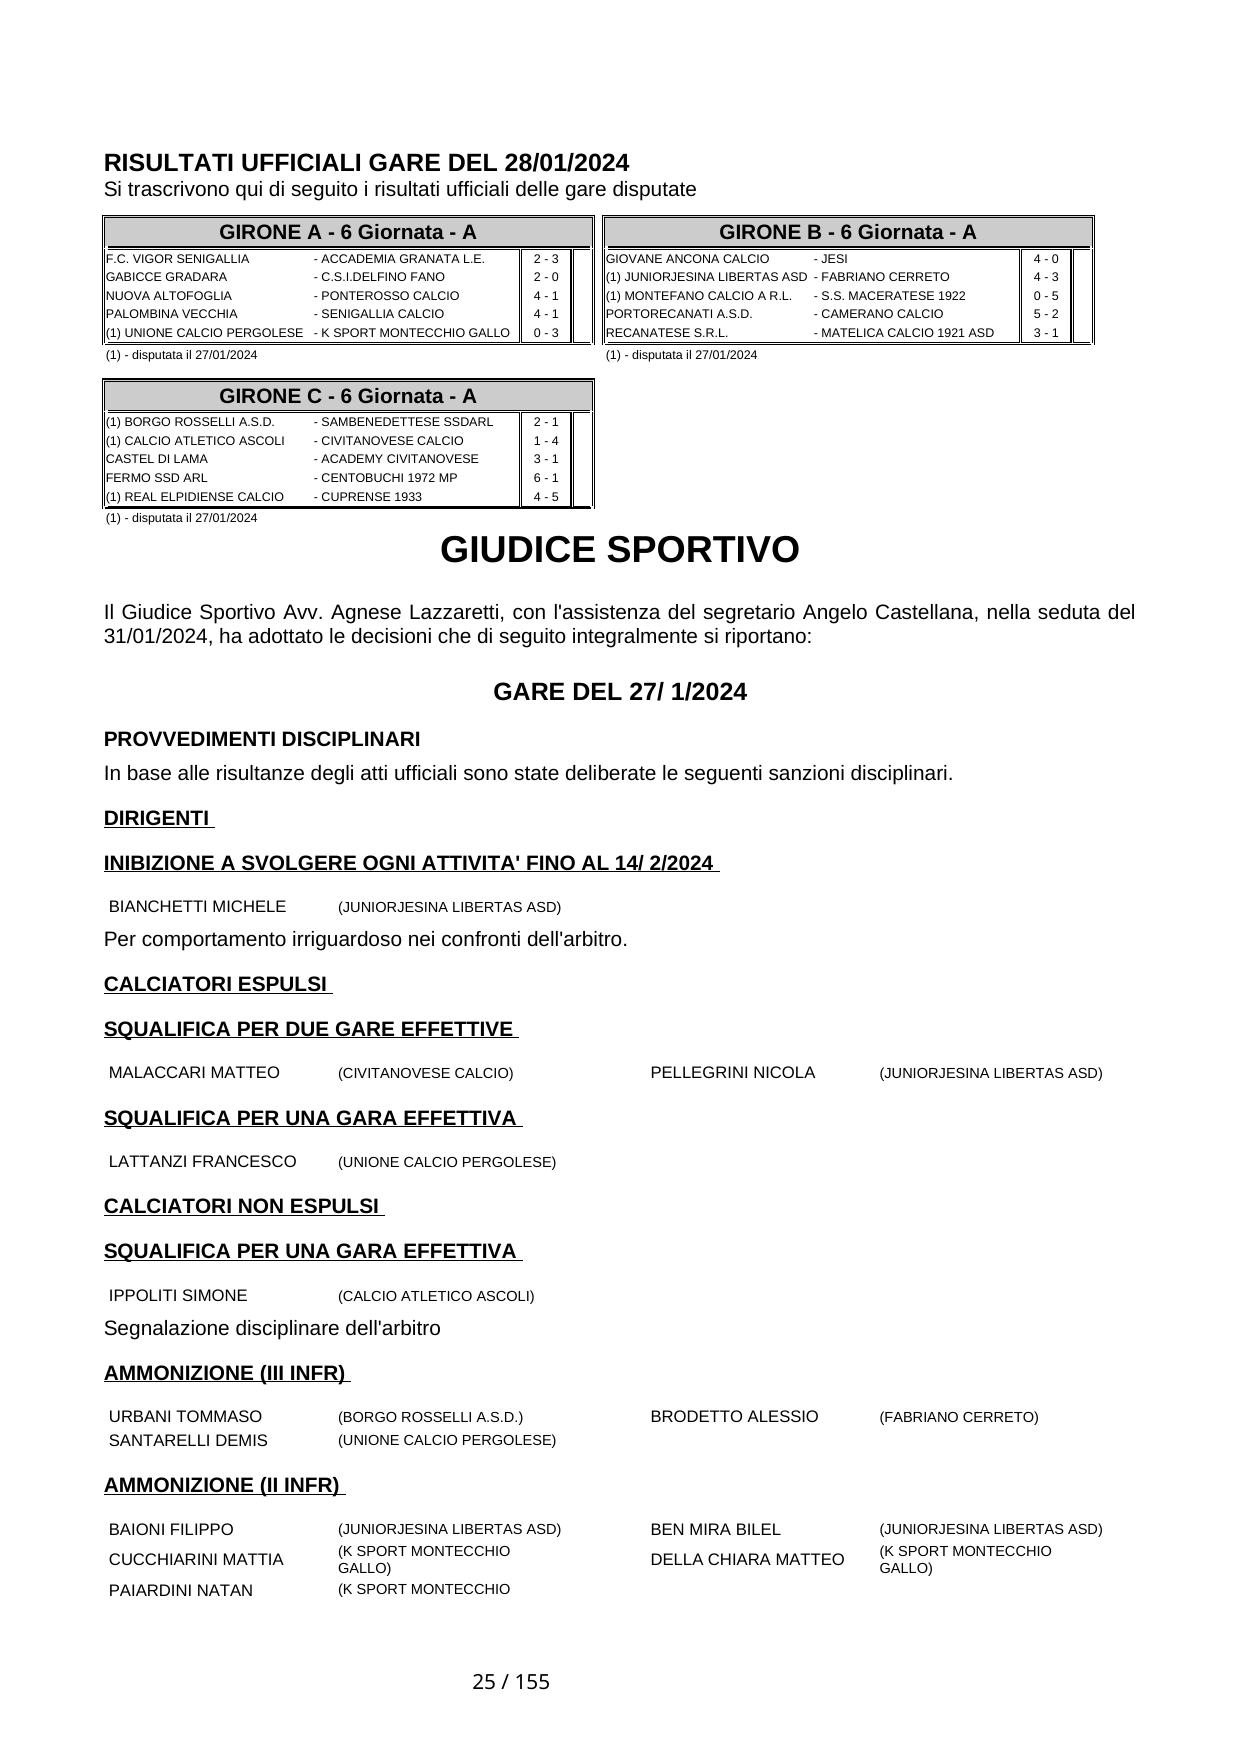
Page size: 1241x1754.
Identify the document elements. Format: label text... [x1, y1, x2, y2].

text PROVVEDIMENTI DISCIPLINARI [103, 726, 1137, 750]
text AMMONIZIONE (II INFR) [103, 1473, 1137, 1497]
text DIRIGENTI [103, 806, 1137, 829]
text SQUALIFICA PER DUE GARE EFFETTIVE [103, 1016, 1137, 1040]
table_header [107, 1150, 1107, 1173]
text Si trascrivono qui di seguito i risultati ufficiali delle gare disputate [103, 176, 1137, 200]
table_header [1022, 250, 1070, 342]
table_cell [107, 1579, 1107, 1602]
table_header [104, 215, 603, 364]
text RISULTATI UFFICIALI GARE DEL 28/01/2024 [103, 148, 1137, 176]
text AMMONIZIONE (III INFR) [103, 1360, 1137, 1384]
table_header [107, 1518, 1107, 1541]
text In base alle risultanze degli atti ufficiali sono state deliberate le seguenti sanzioni disciplinari. [103, 761, 1137, 785]
text Il Giudice Sportivo Avv. Agnese Lazzaretti, con l'assistenza del segretario Angelo Castellana, nella seduta del 31/01/2024, ha adottato le decisioni che di seguito integralmente si riportano: [103, 600, 1137, 648]
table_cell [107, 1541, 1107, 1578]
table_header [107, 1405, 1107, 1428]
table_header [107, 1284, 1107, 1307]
text GARE DEL 27/ 1/2024 [103, 677, 1137, 706]
text Per comportamento irriguardoso nei confronti dell'arbitro. [103, 927, 1137, 951]
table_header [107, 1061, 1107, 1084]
text CALCIATORI ESPULSI [103, 972, 1137, 996]
text Segnalazione disciplinare dell'arbitro [103, 1316, 1137, 1339]
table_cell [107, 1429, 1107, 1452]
text INIBIZIONE A SVOLGERE OGNI ATTIVITA' FINO AL 14/ 2/2024 [103, 850, 1137, 874]
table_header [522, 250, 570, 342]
text SQUALIFICA PER UNA GARA EFFETTIVA [103, 1105, 1137, 1129]
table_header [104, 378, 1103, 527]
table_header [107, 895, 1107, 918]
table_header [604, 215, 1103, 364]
text GIUDICE SPORTIVO [103, 527, 1137, 571]
text CALCIATORI NON ESPULSI [103, 1194, 1137, 1218]
text SQUALIFICA PER UNA GARA EFFETTIVA [103, 1239, 1137, 1263]
